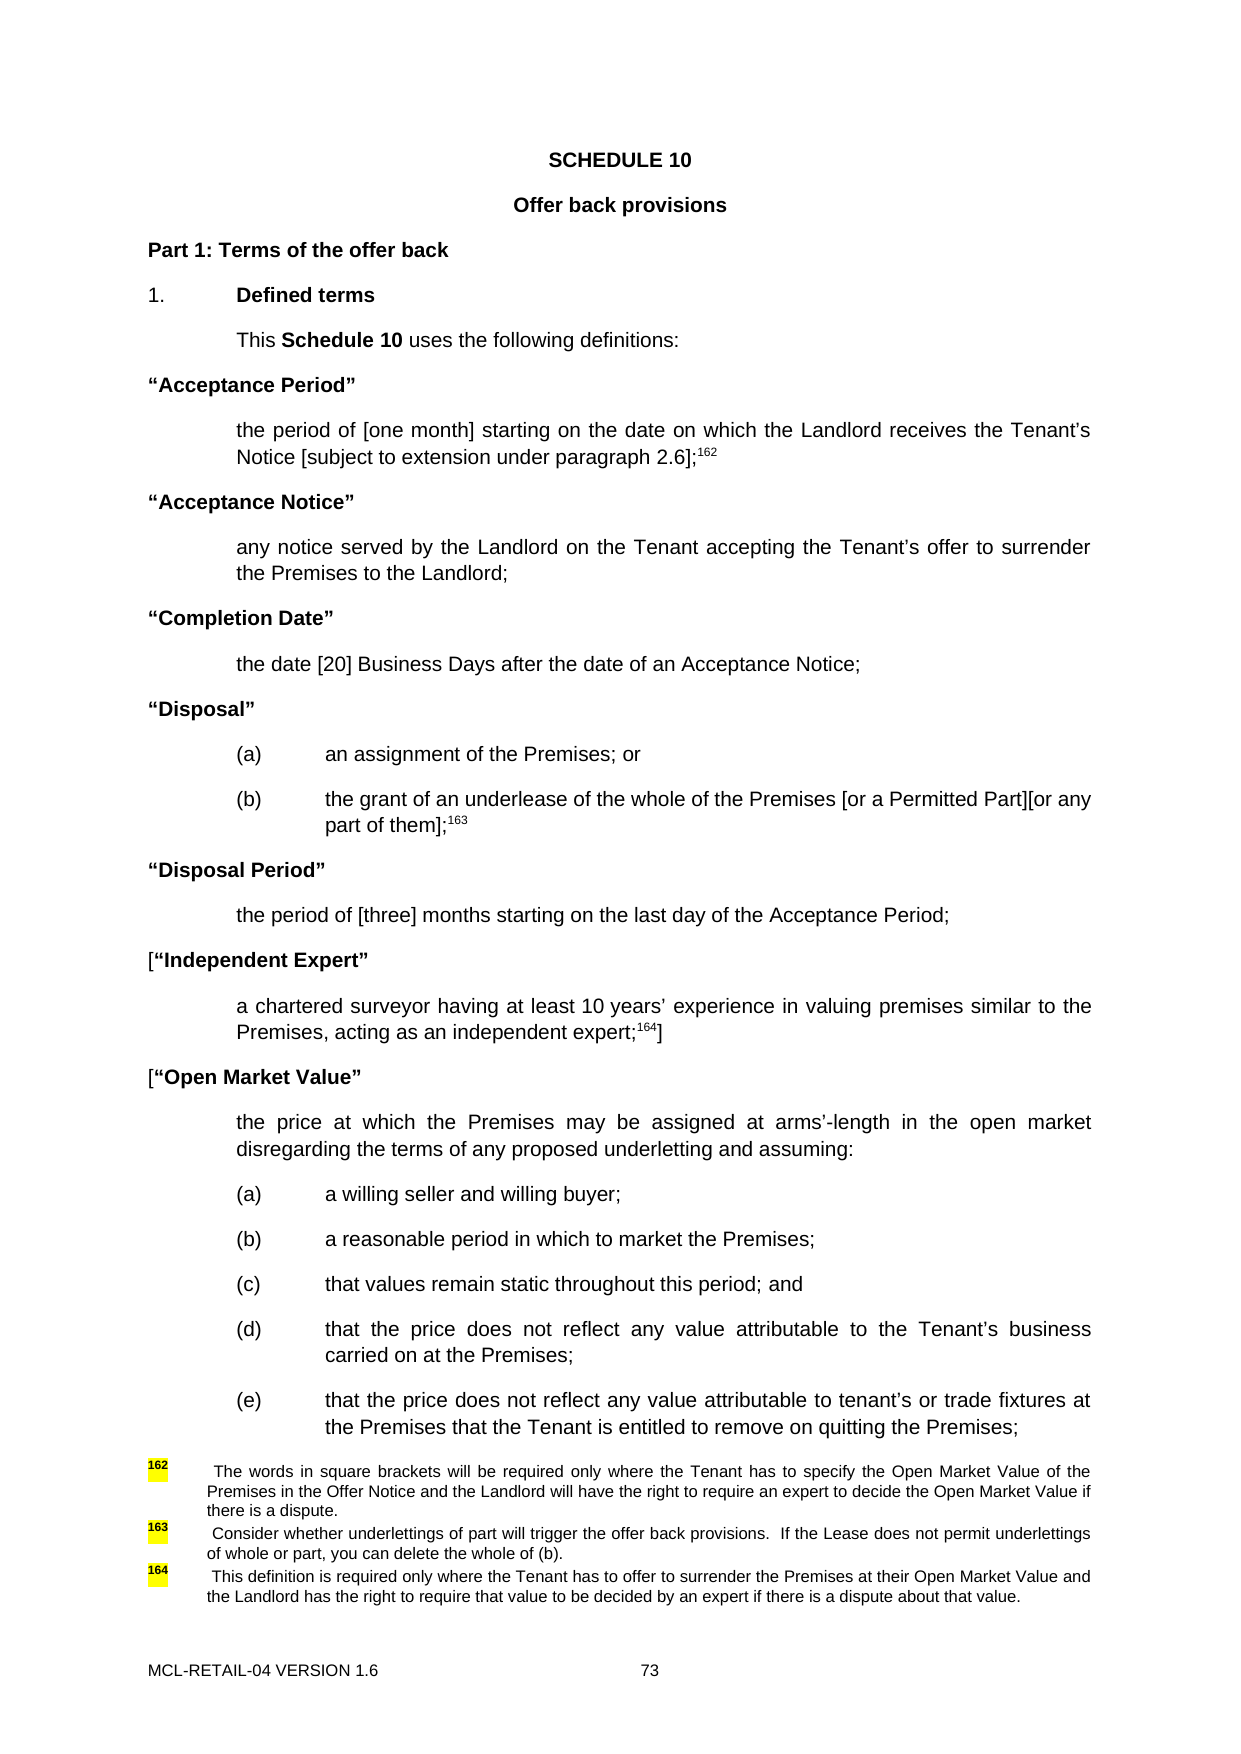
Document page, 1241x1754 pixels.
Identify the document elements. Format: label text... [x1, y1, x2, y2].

text [“Open Market Value” [148, 1065, 1093, 1089]
subtitle Offer back provisions [148, 193, 1093, 217]
text the period of [one month] starting on the date on which the Landlord receives the Tenant’s Notice [subject to extension under paragraph 2.6]; [236, 418, 1093, 468]
text the grant of an underlease of the whole of the Premises [or a Permitted Part][or any part of them]; [236, 787, 1093, 837]
text This Schedule 10 uses the following definitions: [236, 328, 1093, 352]
text that values remain static throughout this period; and [236, 1272, 1093, 1296]
text “Disposal” [148, 696, 1093, 720]
text : Terms of the offer back [148, 238, 1093, 262]
list a willing seller and willing buyer; [236, 1181, 1093, 1205]
text Defined terms [148, 283, 1093, 307]
text that the price does not reflect any value attributable to the Tenant’s business carried on at the Premises; [236, 1317, 1093, 1367]
text a reasonable period in which to market the Premises; [236, 1227, 1093, 1251]
text [“Independent Expert” [148, 948, 1093, 972]
text “Acceptance Period” [148, 373, 1093, 397]
text “Disposal Period” [148, 858, 1093, 882]
list an assignment of the Premises; or [236, 742, 1093, 766]
text “Acceptance Notice” [148, 490, 1093, 514]
text “Completion Date” [148, 606, 1093, 630]
text the price at which the Premises may be assigned at arms’-length in the open market disregarding the terms of any proposed underletting and assuming: [236, 1110, 1093, 1160]
text that the price does not reflect any value attributable to tenant’s or trade fixtures at the Premises that the Tenant is entitled to remove on quitting the Premises; [236, 1388, 1093, 1438]
text the date [20] Business Days after the date of an Acceptance Notice; [236, 651, 1093, 675]
text the period of [three] months starting on the last day of the Acceptance Period; [236, 903, 1093, 927]
text a chartered surveyor having at least 10 years’ experience in valuing premises similar to the Premises, acting as an independent expert;] [236, 993, 1093, 1044]
text any notice served by the Landlord on the Tenant accepting the Tenant’s offer to surrender the Premises to the Landlord; [236, 535, 1093, 585]
